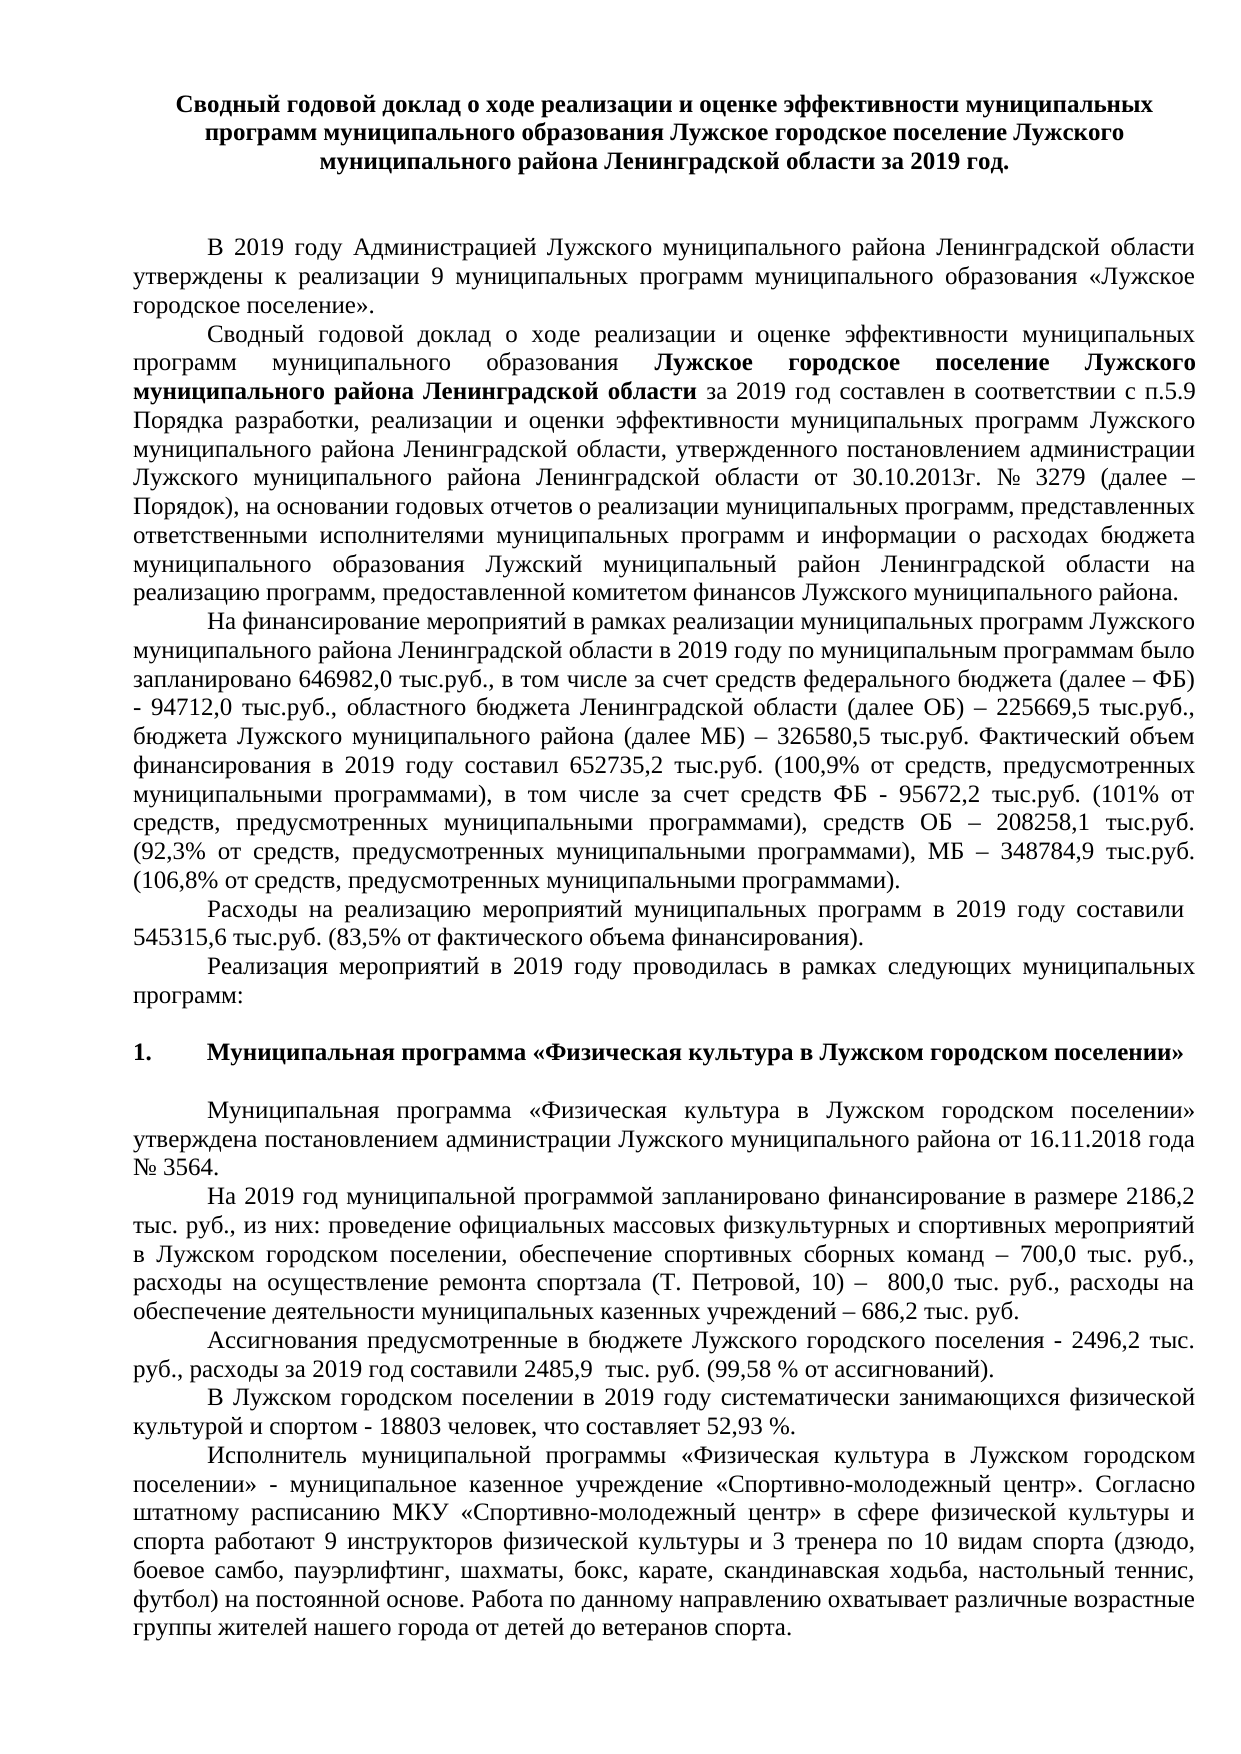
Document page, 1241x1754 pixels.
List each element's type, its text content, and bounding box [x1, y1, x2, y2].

text Реализация мероприятий в 2019 году проводилась в рамках следующих муниципальных программ: [133, 951, 1196, 1009]
list Муниципальная программа «Физическая культура в Лужском городском поселении» [133, 1037, 1196, 1066]
text На 2019 год муниципальной программой запланировано финансирование в размере 2186,2 тыс. руб., из них: проведение официальных массовых физкультурных и спортивных мероприятий в Лужском городском поселении, обеспечение спортивных сборных команд – 700,0 тыс. руб., расходы на осуществление ремонта спортзала (Т. Петровой, 10) – 800,0 тыс. руб., расходы на обеспечение деятельности муниципальных казенных учреждений – 686,2 тыс. руб. [133, 1181, 1196, 1325]
text Муниципальная программа «Физическая культура в Лужском городском поселении» утверждена постановлением администрации Лужского муниципального района от 16.11.2018 года № 3564. [133, 1095, 1196, 1181]
text Сводный годовой доклад о ходе реализации и оценке эффективности муниципальных программ муниципального образования Лужское городское поселение Лужского муниципального района Ленинградской области за 2019 год составлен в соответствии с п.5.9 Порядка разработки, реализации и оценки эффективности муниципальных программ Лужского муниципального района Ленинградской области, утвержденного постановлением администрации Лужского муниципального района Ленинградской области от 30.10.2013г. № 3279 (далее – Порядок), на основании годовых отчетов о реализации муниципальных программ, представленных ответственными исполнителями муниципальных программ и информации о расходах бюджета муниципального образования Лужский муниципальный район Ленинградской области на реализацию программ, предоставленной комитетом финансов Лужского муниципального района. [133, 319, 1196, 606]
text В 2019 году Администрацией Лужского муниципального района Ленинградской области утверждены к реализации 9 муниципальных программ муниципального образования «Лужское городское поселение». [133, 232, 1196, 319]
text Ассигнования предусмотренные в бюджете Лужского городского поселения - 2496,2 тыс. руб., расходы за 2019 год составили 2485,9 тыс. руб. (99,58 % от ассигнований). [133, 1325, 1196, 1382]
text Расходы на реализацию мероприятий муниципальных программ в 2019 году составили 545315,6 тыс.руб. (83,5% от фактического объема финансирования). [133, 894, 1196, 951]
text На финансирование мероприятий в рамках реализации муниципальных программ Лужского муниципального района Ленинградской области в 2019 году по муниципальным программам было запланировано 646982,0 тыс.руб., в том числе за счет средств федерального бюджета (далее – ФБ) - 94712,0 тыс.руб., областного бюджета Ленинградской области (далее ОБ) – 225669,5 тыс.руб., бюджета Лужского муниципального района (далее МБ) – 326580,5 тыс.руб. Фактический объем финансирования в 2019 году составил 652735,2 тыс.руб. (100,9% от средств, предусмотренных муниципальными программами), в том числе за счет средств ФБ - 95672,2 тыс.руб. (101% от средств, предусмотренных муниципальными программами), средств ОБ – 208258,1 тыс.руб. (92,3% от средств, предусмотренных муниципальными программами), МБ – 348784,9 тыс.руб. (106,8% от средств, предусмотренных муниципальными программами). [133, 606, 1196, 894]
text Исполнитель муниципальной программы «Физическая культура в Лужском городском поселении» - муниципальное казенное учреждение «Спортивно-молодежный центр». Согласно штатному расписанию МКУ «Спортивно-молодежный центр» в сфере физической культуры и спорта работают 9 инструкторов физической культуры и 3 тренера по 10 видам спорта (дзюдо, боевое самбо, пауэрлифтинг, шахматы, бокс, карате, скандинавская ходьба, настольный теннис, футбол) на постоянной основе. Работа по данному направлению охватывает различные возрастные группы жителей нашего города от детей до ветеранов спорта. [133, 1440, 1196, 1641]
text Сводный годовой доклад о ходе реализации и оценке эффективности муниципальных программ муниципального образования Лужское городское поселение Лужского муниципального района Ленинградской области за 2019 год. [133, 89, 1196, 175]
text В Лужском городском поселении в 2019 году систематически занимающихся физической культурой и спортом - 18803 человек, что составляет 52,93 %. [133, 1382, 1196, 1440]
